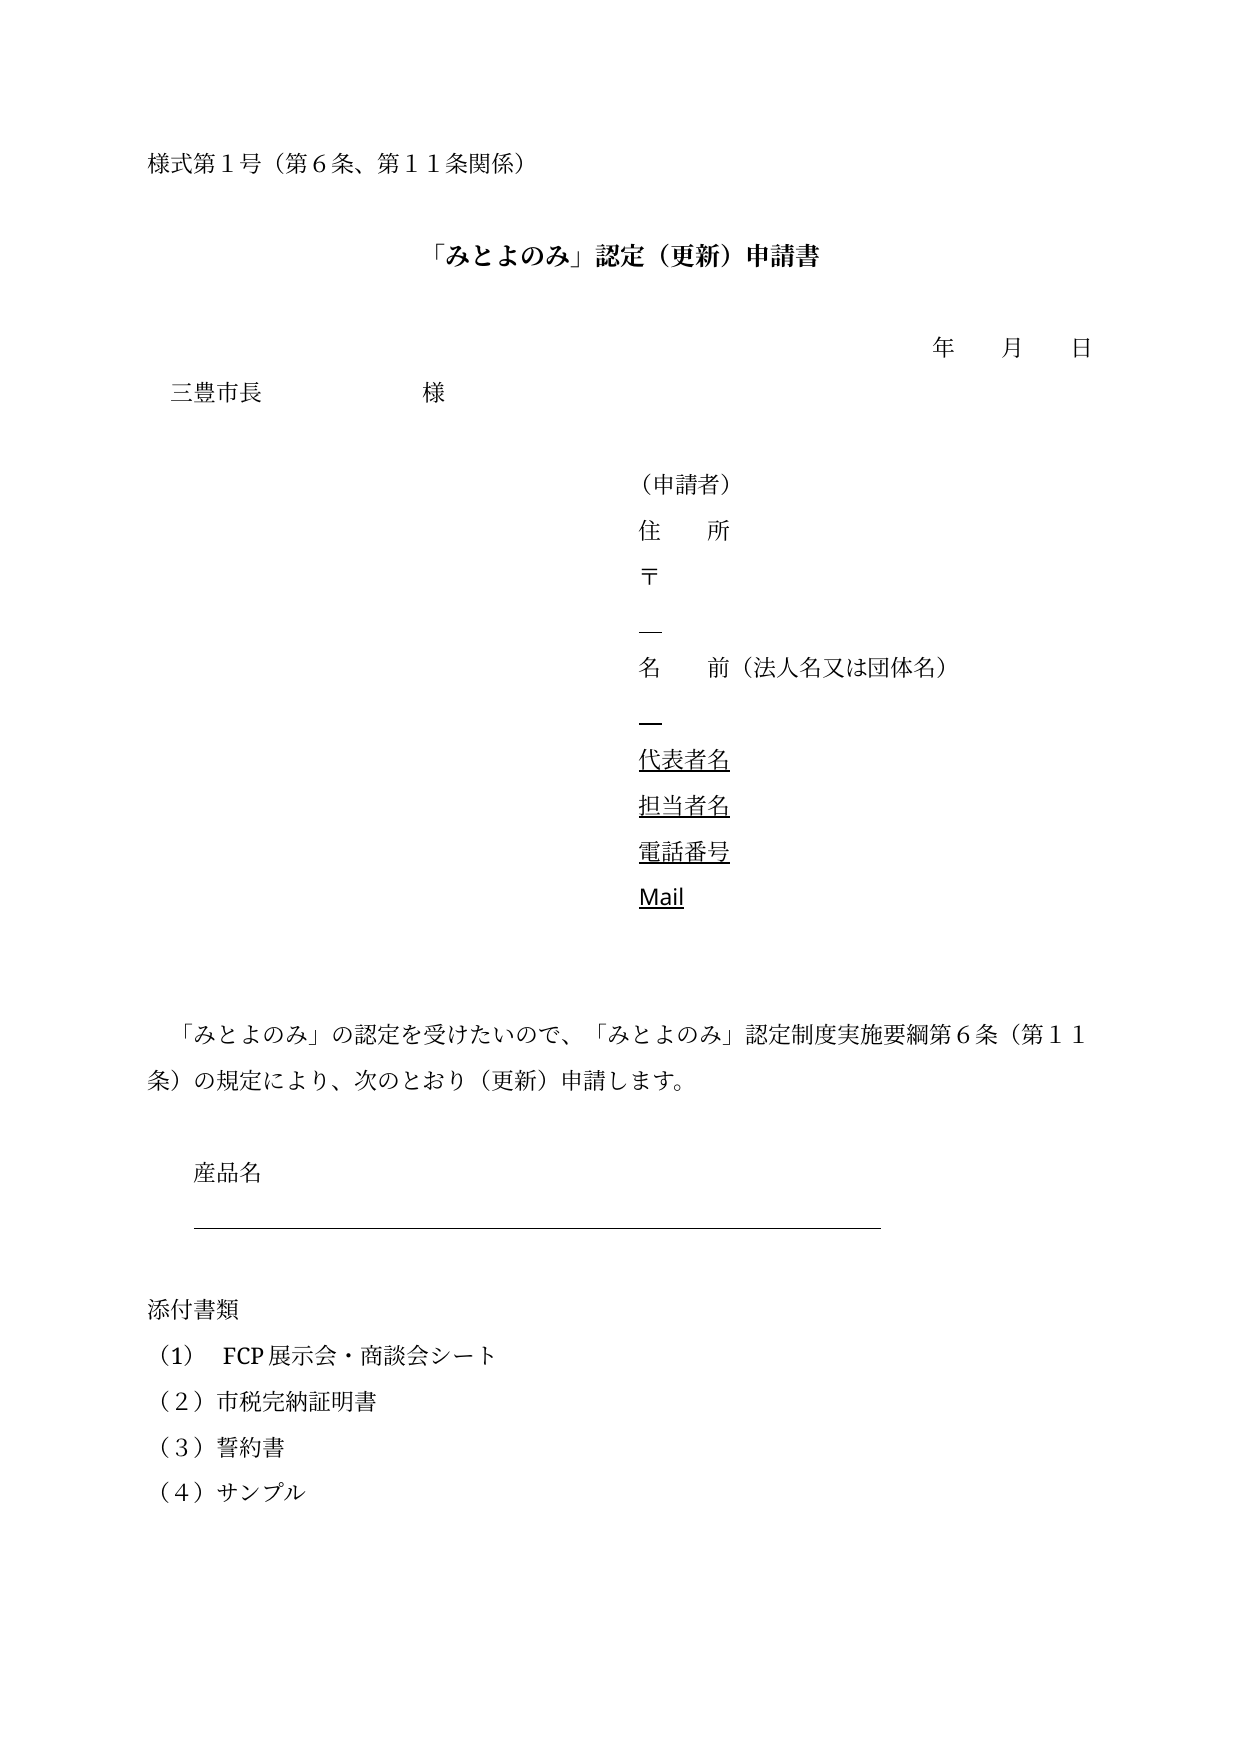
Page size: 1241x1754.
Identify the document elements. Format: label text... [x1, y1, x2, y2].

list FCP展示会・商談会シート [148, 1331, 1092, 1377]
text 産品名 [171, 1148, 1092, 1194]
text （申請者） [148, 461, 1010, 506]
text 「みとよのみ」認定（更新）申請書 [148, 231, 1092, 277]
text 〒 [638, 552, 1092, 598]
text （２）市税完納証明書 [148, 1377, 1092, 1423]
text Mail [638, 873, 1092, 919]
text 三豊市長 様 [171, 369, 1092, 415]
text 担当者名 [638, 781, 1092, 827]
text （３）誓約書 [148, 1423, 1092, 1469]
text 代表者名 [638, 736, 1092, 781]
text 添付書類 [148, 1286, 1092, 1331]
text 「みとよのみ」の認定を受けたいので、「みとよのみ」認定制度実施要綱第６条（第１１条）の規定により、次のとおり（更新）申請します。 [148, 1011, 1092, 1102]
text 年 月 日 [148, 323, 1092, 369]
text 住 所 [638, 506, 1092, 552]
text 電話番号 [638, 827, 1092, 873]
text 名 前（法人名又は団体名） [638, 644, 1092, 690]
text 様式第１号（第６条、第１１条関係） [148, 140, 1092, 186]
text （４）サンプル [148, 1469, 1092, 1515]
